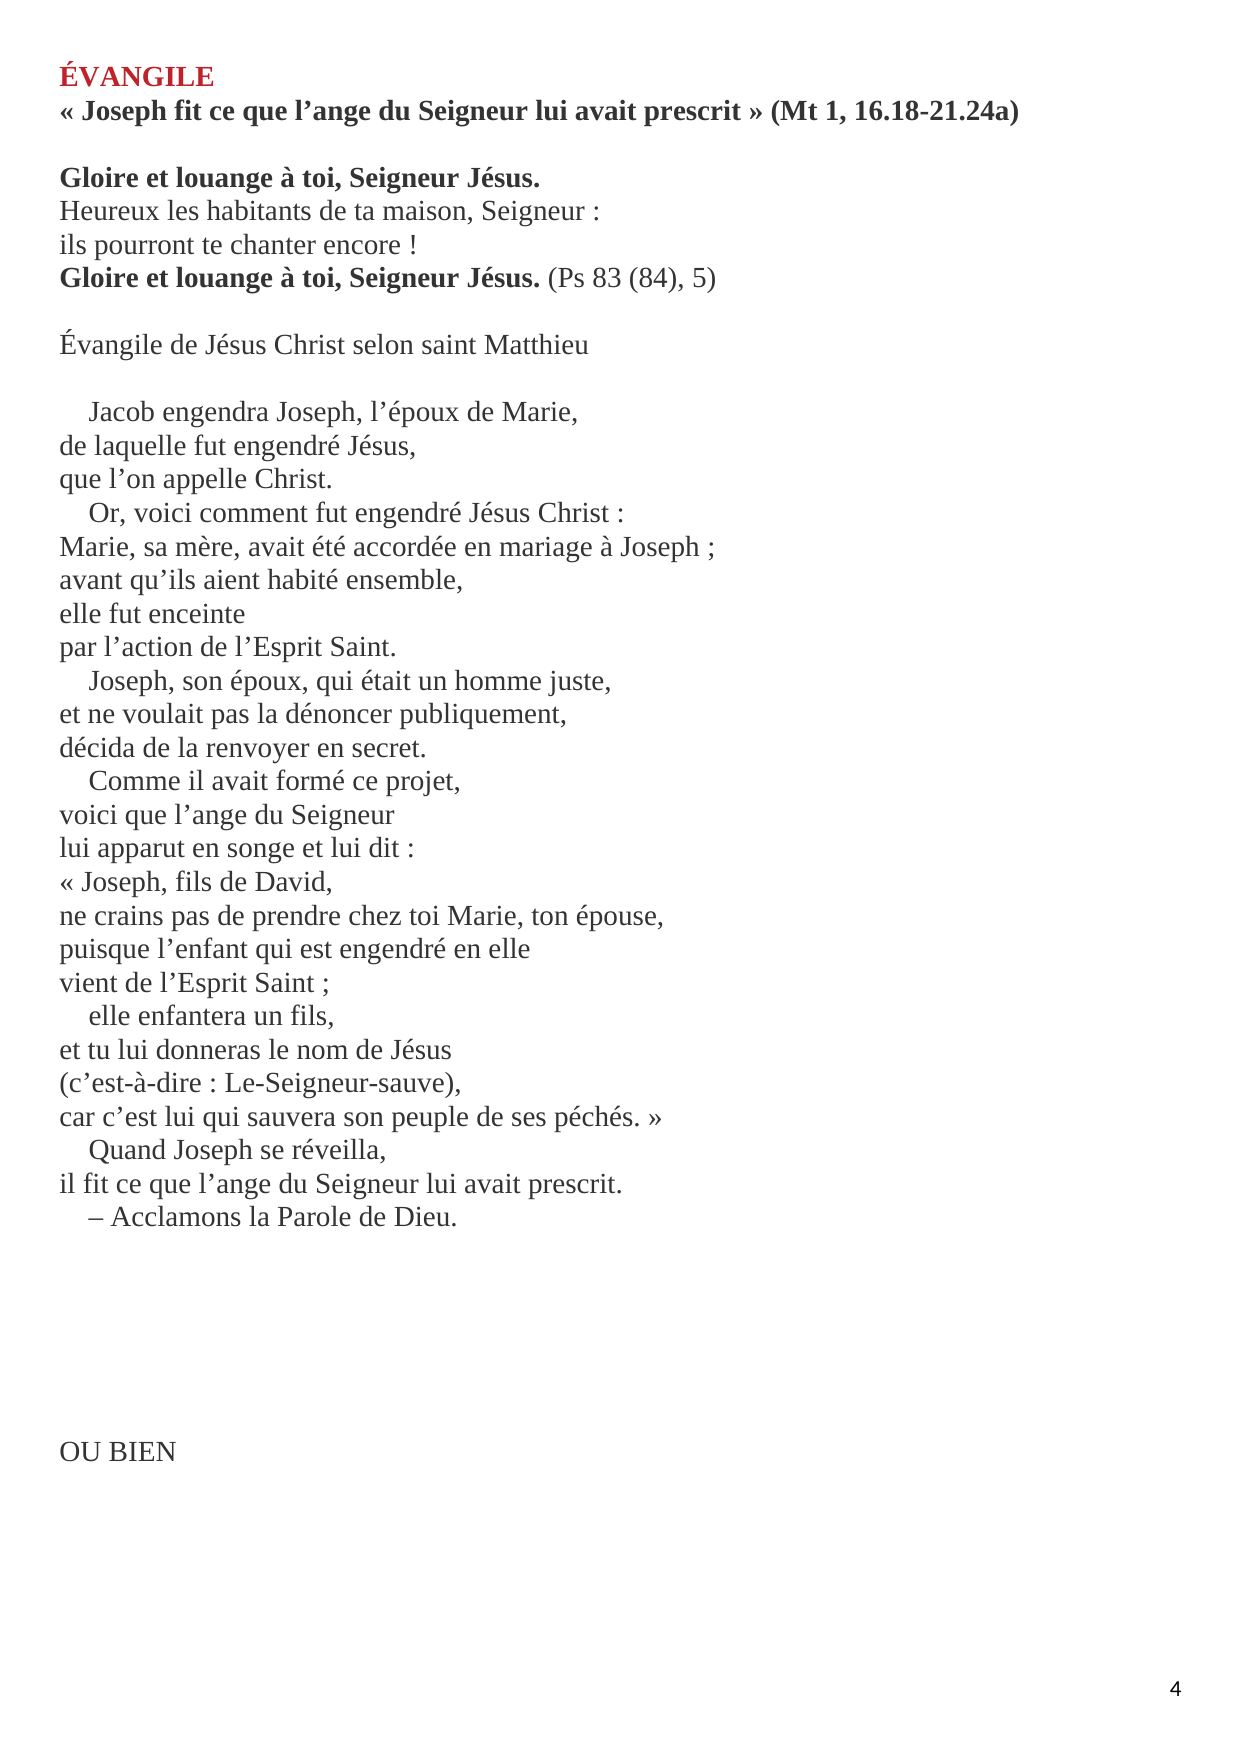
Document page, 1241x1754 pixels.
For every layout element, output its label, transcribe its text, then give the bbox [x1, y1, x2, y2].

text Gloire et louange à toi, Seigneur Jésus. Heureux les habitants de ta maison, Seigneur : ils pourront te chanter encore ! Gloire et louange à toi, Seigneur Jésus. (Ps 83 (84), 5) [59, 160, 1181, 294]
text OU BIEN [59, 1401, 1181, 1468]
text Jacob engendra Joseph, l’époux de Marie, de laquelle fut engendré Jésus, que l’on appelle Christ. [59, 394, 1181, 495]
text Évangile de Jésus Christ selon saint Matthieu [59, 327, 1181, 361]
text « Joseph fit ce que l’ange du Seigneur lui avait prescrit » (Mt 1, 16.18-21.24a) [59, 93, 1181, 126]
text – Acclamons la Parole de Dieu. [59, 1199, 1181, 1233]
text Évangile [59, 59, 1181, 93]
text Or, voici comment fut engendré Jésus Christ : Marie, sa mère, avait été accordée en mariage à Joseph ; avant qu’ils aient habité ensemble, elle fut enceinte par l’action de l’Esprit Saint. Joseph, son époux, qui était un homme juste, et ne voulait pas la dénoncer publiquement, décida de la renvoyer en secret. Comme il avait formé ce projet, voici que l’ange du Seigneur lui apparut en songe et lui dit : « Joseph, fils de David, ne crains pas de prendre chez toi Marie, ton épouse, puisque l’enfant qui est engendré en elle vient de l’Esprit Saint ; elle enfantera un fils, et tu lui donneras le nom de Jésus (c’est-à-dire : Le-Seigneur-sauve), car c’est lui qui sauvera son peuple de ses péchés. » [59, 495, 1181, 1132]
text Quand Joseph se réveilla, il fit ce que l’ange du Seigneur lui avait prescrit. [59, 1132, 1181, 1199]
